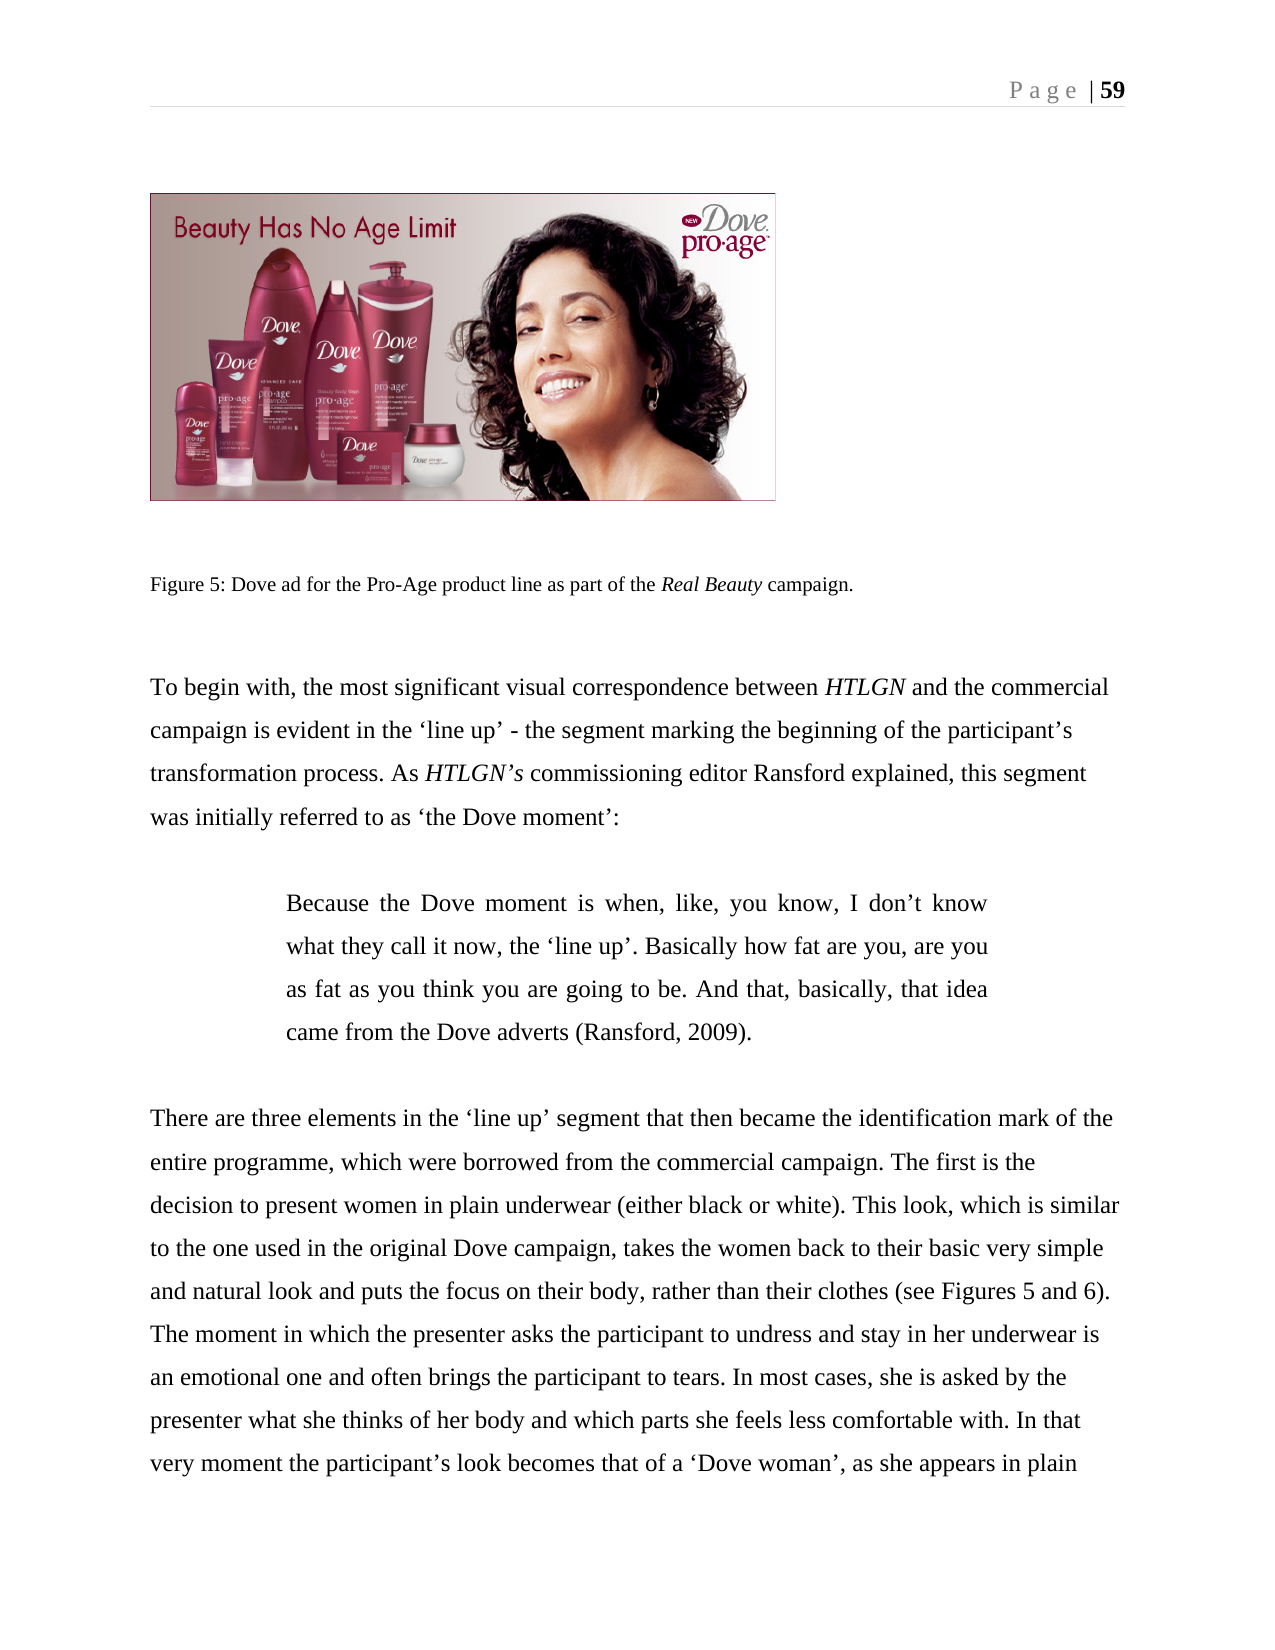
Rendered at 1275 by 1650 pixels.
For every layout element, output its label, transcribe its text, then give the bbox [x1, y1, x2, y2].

text Because the Dove moment is when, like, you know, I don’t know what they call it now, the ‘line up’. Basically how fat are you, are you as fat as you think you are going to be. And that, basically, that idea came from the Dove adverts (Ransford, 2009). [286, 888, 989, 1046]
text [150, 1103, 1125, 1477]
subtitle Figure 5: Dove ad for the Pro-Age product line as part of the Real Beauty campaign. [150, 572, 1125, 596]
text To begin with, the most significant visual correspondence between HTLGN and the commercial campaign is evident in the ‘line up’ - the segment marking the beginning of the participant’s transformation process. As HTLGN’s commissioning editor Ransford explained, this segment was initially referred to as ‘the Dove moment’: [150, 672, 1125, 830]
picture [150, 193, 776, 501]
